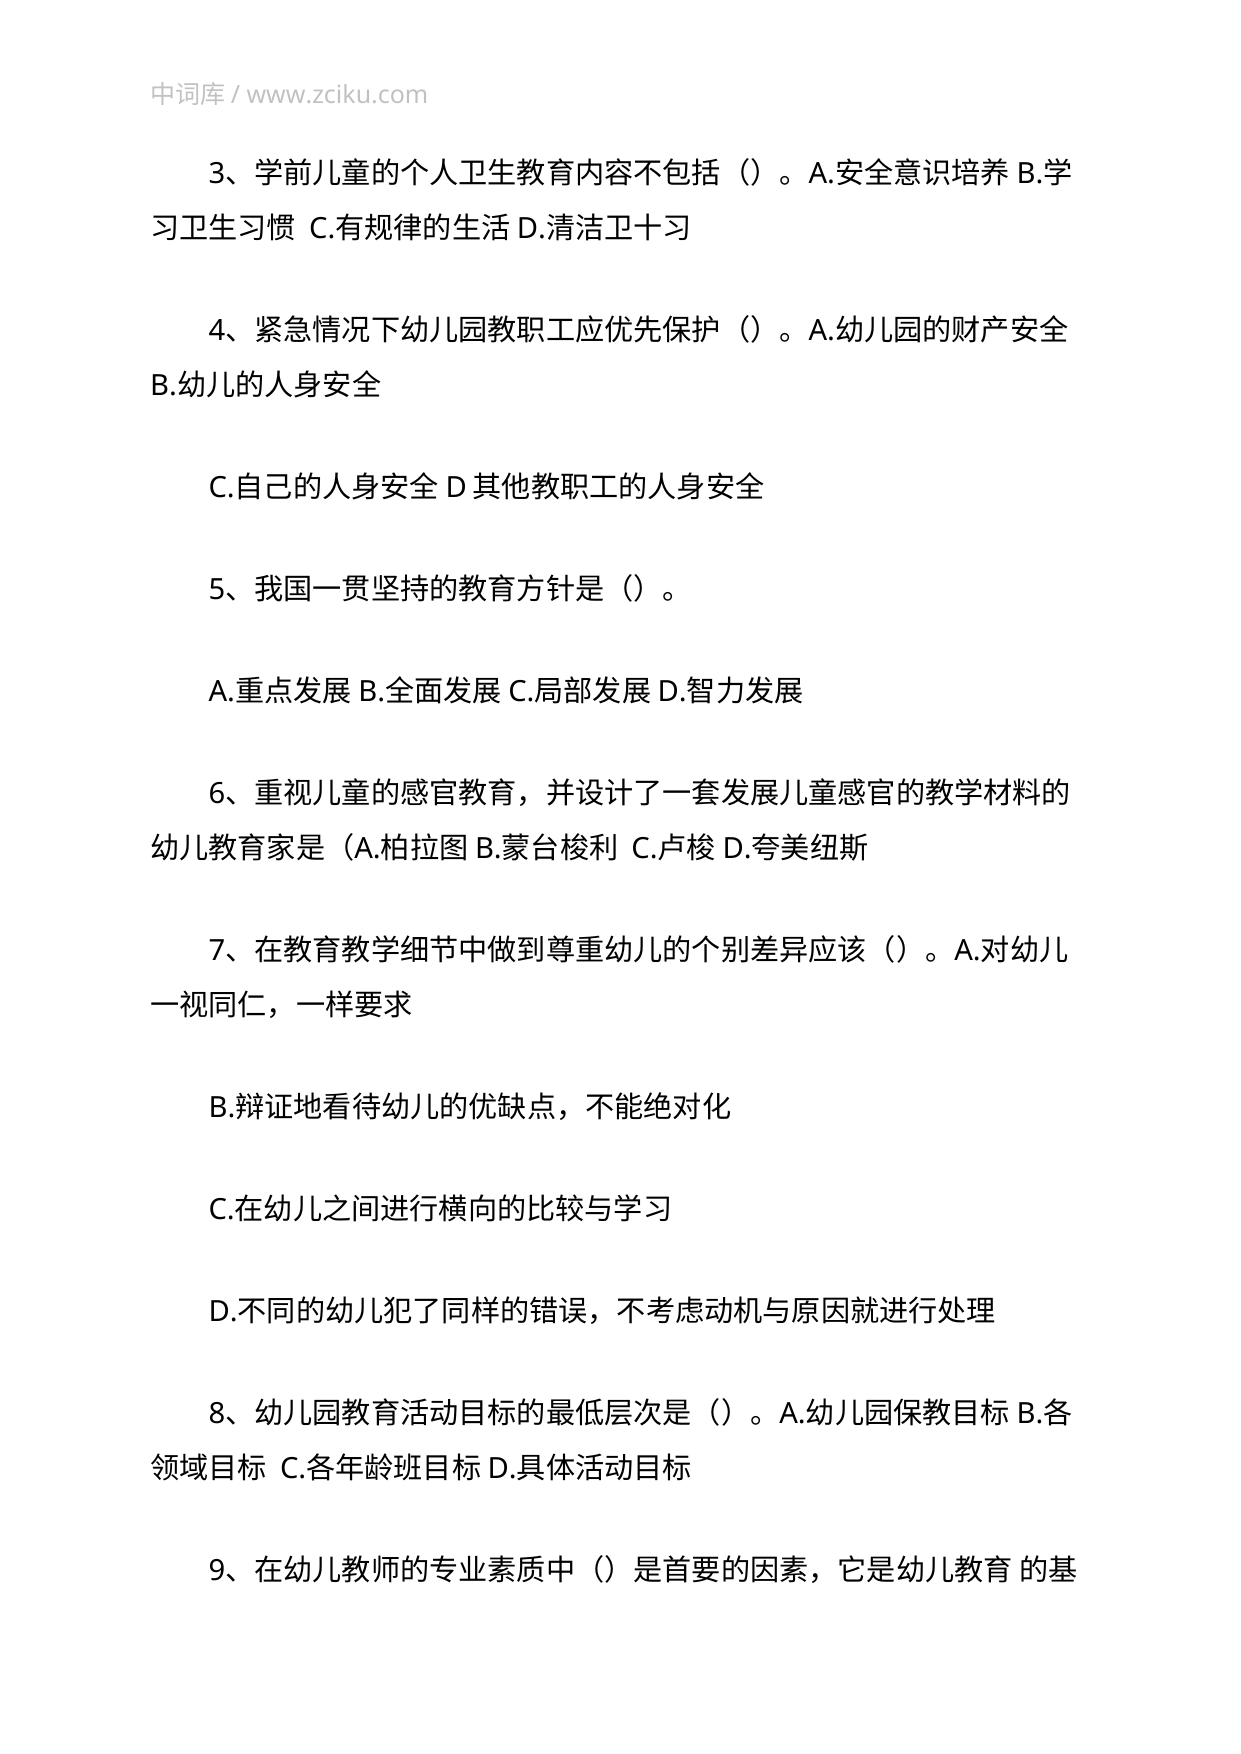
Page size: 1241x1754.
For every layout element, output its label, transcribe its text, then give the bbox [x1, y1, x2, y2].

text C.自己的人身安全 D其他教职工的人身安全 [150, 464, 1090, 506]
text B.辩证地看待幼儿的优缺点，不能绝对化 [150, 1084, 1090, 1126]
text 4、紧急情况下幼儿园教职工应优先保护（）。A.幼儿园的财产安全 B.幼儿的人身安全 [150, 307, 1090, 404]
text 5、我国一贯坚持的教育方针是（）。 [150, 566, 1090, 608]
text C.在幼儿之间进行横向的比较与学习 [150, 1186, 1090, 1228]
text D.不同的幼儿犯了同样的错误，不考虑动机与原因就进行处理 [150, 1288, 1090, 1330]
text A.重点发展 B.全面发展 C.局部发展 D.智力发展 [150, 668, 1090, 710]
text 6、重视儿童的感官教育，并设计了一套发展儿童感官的教学材料的幼儿教育家是（A.柏拉图 B.蒙台梭利 C.卢梭 D.夸美纽斯 [150, 770, 1090, 867]
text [150, 1547, 1090, 1589]
text 7、在教育教学细节中做到尊重幼儿的个别差异应该（）。A.对幼儿一视同仁，一样要求 [150, 927, 1090, 1024]
text 8、幼儿园教育活动目标的最低层次是（）。A.幼儿园保教目标 B.各领域目标 C.各年龄班目标 D.具体活动目标 [150, 1389, 1090, 1487]
text 3、学前儿童的个人卫生教育内容不包括（）。A.安全意识培养 B.学习卫生习惯 C.有规律的生活 D.清洁卫十习 [150, 150, 1090, 247]
